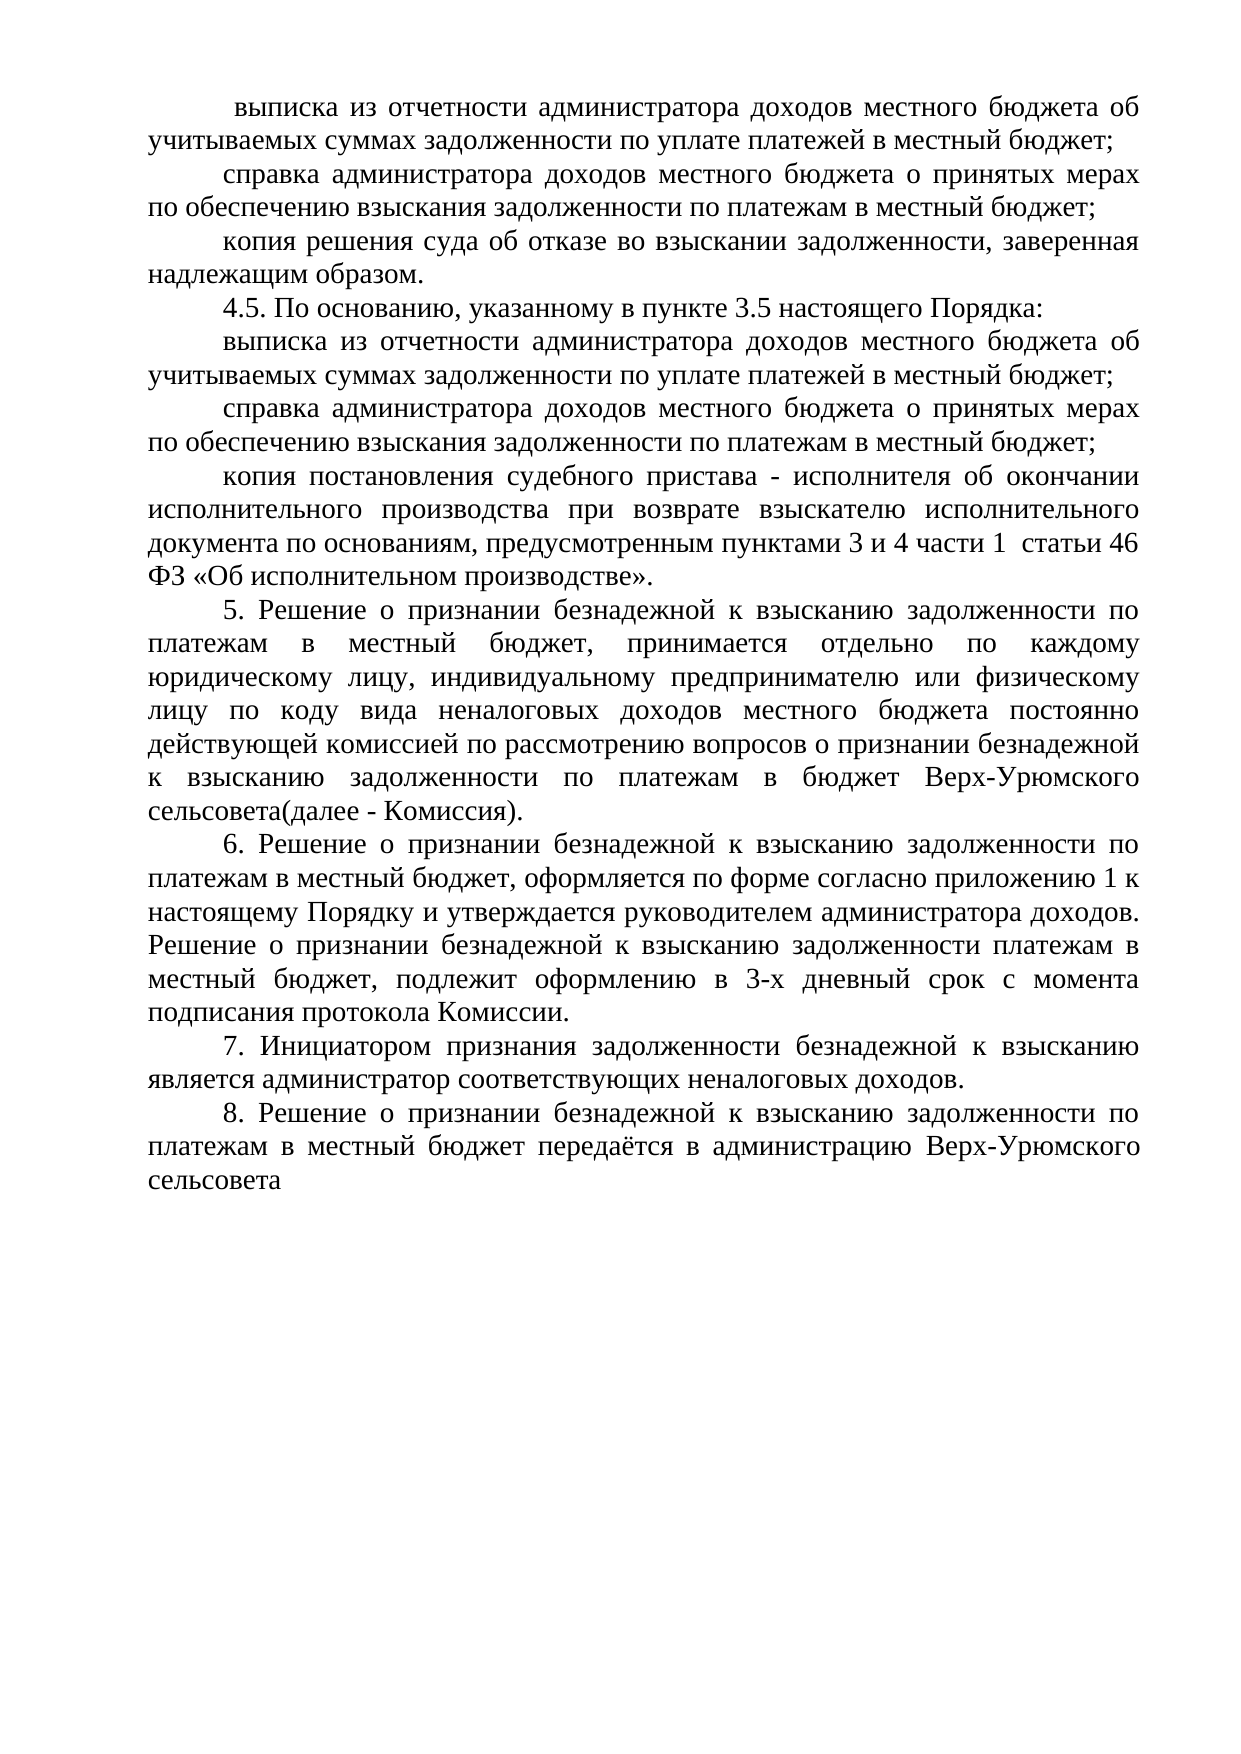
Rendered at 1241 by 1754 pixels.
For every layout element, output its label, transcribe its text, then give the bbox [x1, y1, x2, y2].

text 7. Инициатором признания задолженности безнадежной к взысканию является администратор соответствующих неналоговых доходов. [148, 1028, 1140, 1095]
text 8. Решение о признании безнадежной к взысканию задолженности по платежам в местный бюджет передаётся в администрацию Верх-Урюмского сельсовета [148, 1095, 1141, 1196]
text копия решения суда об отказе во взыскании задолженности, заверенная надлежащим образом. [148, 223, 1140, 290]
text выписка из отчетности администратора доходов местного бюджета об учитываемых суммах задолженности по уплате платежей в местный бюджет; [148, 323, 1141, 391]
text 6. Решение о признании безнадежной к взысканию задолженности по платежам в местный бюджет, оформляется по форме согласно приложению 1 к настоящему Порядку и утверждается руководителем администратора доходов. Решение о признании безнадежной к взысканию задолженности платежам в местный бюджет, подлежит оформлению в 3-х дневный срок с момента подписания протокола Комиссии. [148, 827, 1140, 1028]
text выписка из отчетности администратора доходов местного бюджета об учитываемых суммах задолженности по уплате платежей в местный бюджет; [148, 89, 1141, 156]
text копия постановления судебного пристава - исполнителя об окончании исполнительного производства при возврате взыскателю исполнительного документа по основаниям, предусмотренным пунктами 3 и 4 части 1 статьи 46 ФЗ «Об исполнительном производстве». [148, 458, 1140, 592]
text 5. Решение о признании безнадежной к взысканию задолженности по платежам в местный бюджет, принимается отдельно по каждому юридическому лицу, индивидуальному предпринимателю или физическому лицу по коду вида неналоговых доходов местного бюджета постоянно действующей комиссией по рассмотрению вопросов о признании безнадежной к взысканию задолженности по платежам в бюджет Верх-Урюмского сельсовета(далее - Комиссия). [148, 592, 1140, 827]
text справка администратора доходов местного бюджета о принятых мерах по обеспечению взыскания задолженности по платежам в местный бюджет; [148, 156, 1141, 223]
text 4.5. По основанию, указанному в пункте 3.5 настоящего Порядка: [148, 290, 1140, 323]
text справка администратора доходов местного бюджета о принятых мерах по обеспечению взыскания задолженности по платежам в местный бюджет; [148, 391, 1141, 458]
